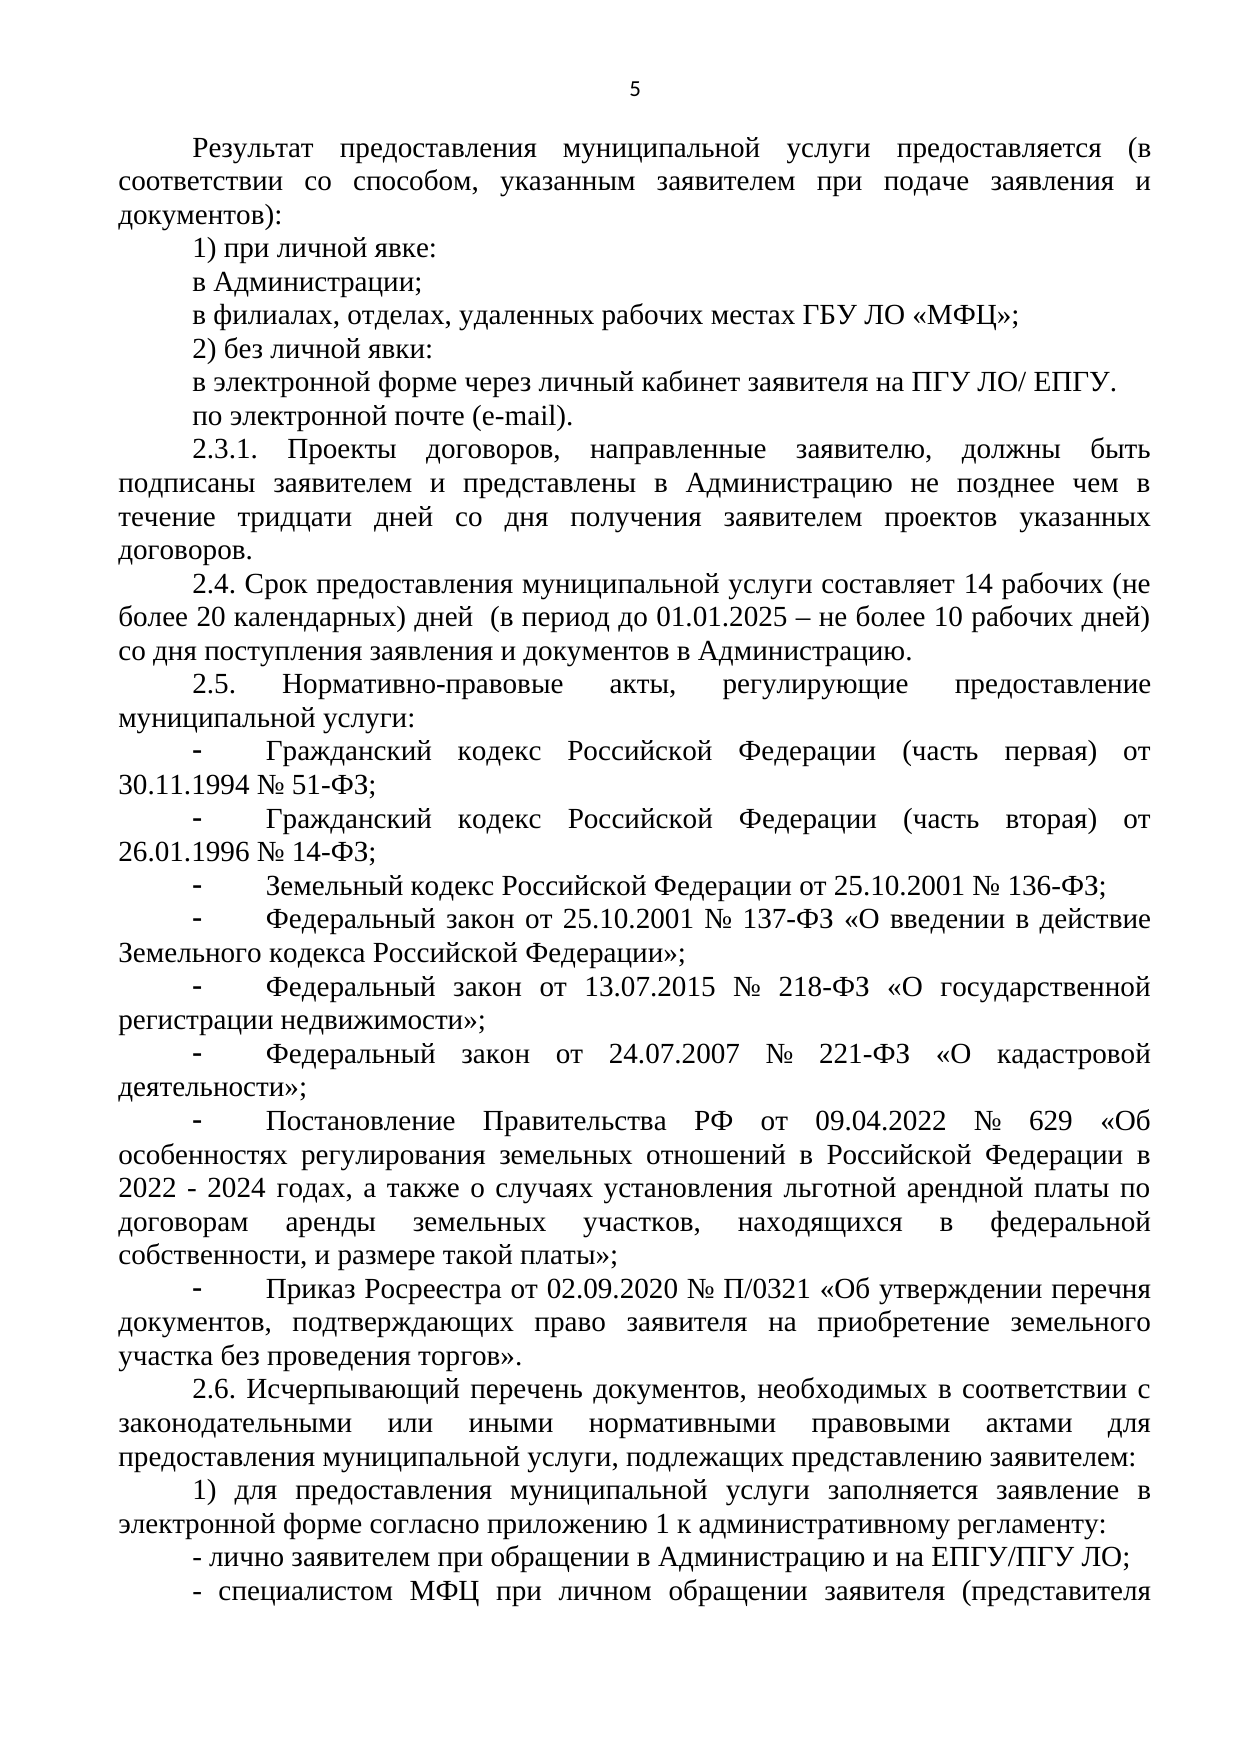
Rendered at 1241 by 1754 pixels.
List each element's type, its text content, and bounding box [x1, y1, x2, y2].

list Земельный кодекс Российской Федерации от 25.10.2001 № 136-ФЗ; [118, 868, 1152, 902]
text 2.6. Исчерпывающий перечень документов, необходимых в соответствии с законодательными или иными нормативными правовыми актами для предоставления муниципальной услуги, подлежащих представлению заявителем: [118, 1372, 1152, 1472]
list Гражданский кодекс Российской Федерации (часть вторая) от 26.01.1996 № 14-ФЗ; [118, 801, 1152, 868]
text 2) без личной явки: [118, 331, 1152, 364]
text по электронной почте (e-mail). [118, 398, 1152, 432]
list Приказ Росреестра от 02.09.2020 № П/0321 «Об утверждении перечня документов, подтверждающих право заявителя на приобретение земельного участка без проведения торгов». [118, 1271, 1152, 1372]
text - лично заявителем при обращении в Администрацию и на ЕПГУ/ПГУ ЛО; [118, 1539, 1152, 1573]
text 2.4. Срок предоставления муниципальной услуги составляет 14 рабочих (не более 20 календарных) дней (в период до 01.01.2025 – не более 10 рабочих дней) со дня поступления заявления и документов в Администрацию. [118, 566, 1152, 666]
text Результат предоставления муниципальной услуги предоставляется (в соответствии со способом, указанным заявителем при подаче заявления и документов): [118, 130, 1152, 230]
list Гражданский кодекс Российской Федерации (часть первая) от 30.11.1994 № 51-ФЗ; [118, 733, 1152, 801]
list Федеральный закон от 13.07.2015 № 218-ФЗ «О государственной регистрации недвижимости»; [118, 969, 1152, 1036]
text 2.5. Нормативно-правовые акты, регулирующие предоставление муниципальной услуги: [118, 666, 1152, 733]
text в Администрации; [118, 264, 1152, 297]
text 1) для предоставления муниципальной услуги заполняется заявление в электронной форме согласно приложению 1 к административному регламенту: [118, 1472, 1152, 1539]
text 1) при личной явке: [118, 230, 1152, 264]
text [118, 1573, 1152, 1606]
list Постановление Правительства РФ от 09.04.2022 № 629 «Об особенностях регулирования земельных отношений в Российской Федерации в 2022 - 2024 годах, а также о случаях установления льготной арендной платы по договорам аренды земельных участков, находящихся в федеральной собственности, и размере такой платы»; [118, 1103, 1152, 1271]
text 2.3.1. Проекты договоров, направленные заявителю, должны быть подписаны заявителем и представлены в Администрацию не позднее чем в течение тридцати дней со дня получения заявителем проектов указанных договоров. [118, 432, 1152, 566]
list Федеральный закон от 25.10.2001 № 137-ФЗ «О введении в действие Земельного кодекса Российской Федерации»; [118, 902, 1152, 969]
text в филиалах, отделах, удаленных рабочих местах ГБУ ЛО «МФЦ»; [118, 297, 1152, 331]
text в электронной форме через личный кабинет заявителя на ПГУ ЛО/ ЕПГУ. [118, 364, 1152, 398]
list Федеральный закон от 24.07.2007 № 221-ФЗ «О кадастровой деятельности»; [118, 1036, 1152, 1103]
